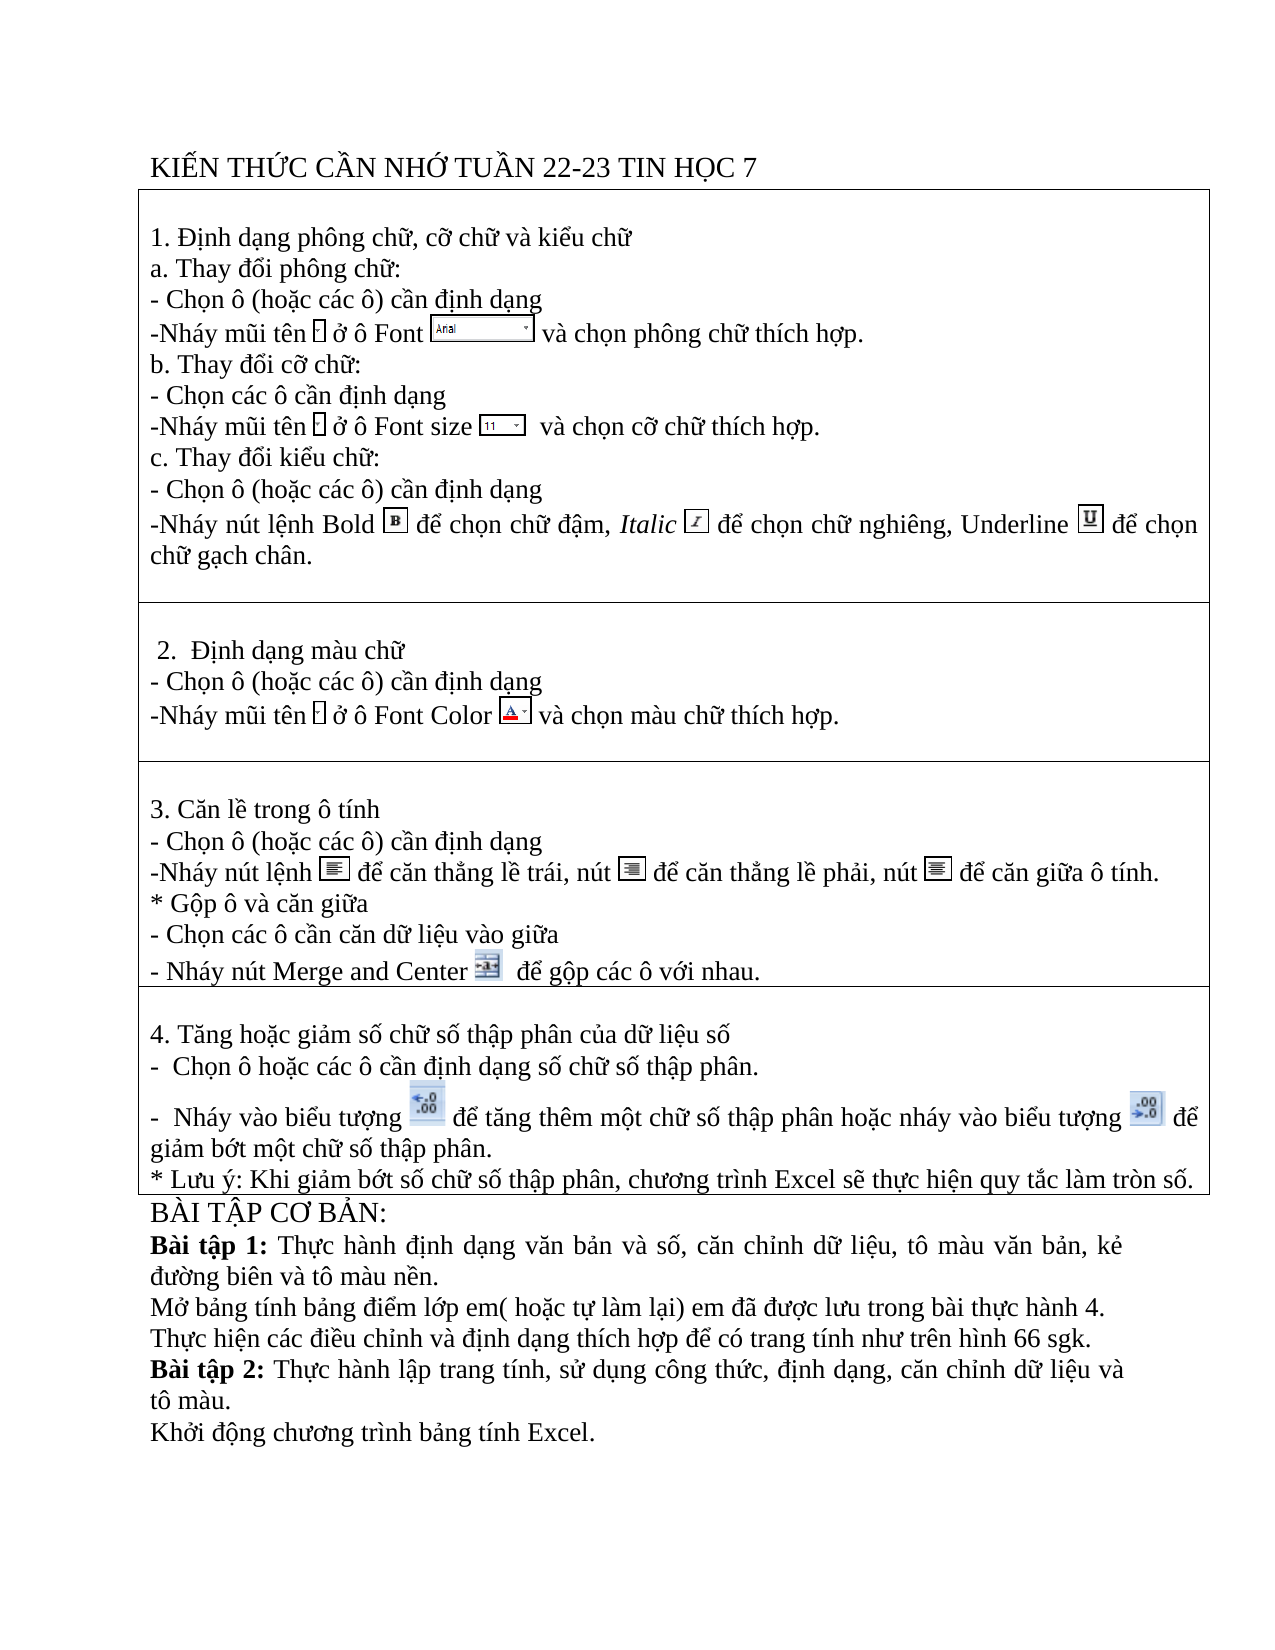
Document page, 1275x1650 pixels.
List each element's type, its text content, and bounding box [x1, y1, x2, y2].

text KIẾN THỨC CẦN NHỚ TUẦN 22-23 TIN HỌC 7 [150, 150, 1125, 183]
picture [1129, 1091, 1166, 1126]
picture [686, 510, 708, 532]
picture [474, 949, 503, 981]
picture [620, 858, 645, 879]
text Bài tập 2: Thực hành lập trang tính, sử dụng công thức, định dạng, căn chỉnh dữ liệu và tô màu. [150, 1353, 1125, 1416]
picture [315, 702, 324, 723]
picture [432, 316, 533, 341]
picture [481, 416, 524, 434]
table_cell 3. Căn lề trong ô tính - Chọn ô (hoặc các ô) cần định dạng -Nháy nút lệnh để căn thẳng lề trái, nút để căn thẳng lề phải, nút để căn giữa ô tính. * Gộp ô và căn giữa - Chọn các ô cần căn dữ liệu vào giữa - Nháy nút Merge and Center để gộp các ô với nhau. [139, 762, 1209, 986]
text Bài tập 1: Thực hành định dạng văn bản và số, căn chỉnh dữ liệu, tô màu văn bản, kẻ đường biên và tô màu nền. [150, 1229, 1125, 1291]
table_cell 4. Tăng hoặc giảm số chữ số thập phân của dữ liệu số - Chọn ô hoặc các ô cần định dạng số chữ số thập phân. - Nháy vào biểu tượng để tăng thêm một chữ số thập phân hoặc nháy vào biểu tượng để giảm bớt một chữ số thập phân. * Lưu ý: Khi giảm bớt số chữ số thập phân, chương trình Excel sẽ thực hiện quy tắc làm tròn số. [139, 987, 1209, 1194]
picture [926, 858, 951, 879]
picture [385, 509, 407, 532]
table_cell 2. Định dạng màu chữ - Chọn ô (hoặc các ô) cần định dạng -Nháy mũi tên ở ô Font Color và chọn màu chữ thích hợp. [139, 603, 1209, 761]
picture [1079, 506, 1102, 532]
picture [321, 858, 349, 879]
picture [409, 1080, 446, 1126]
picture [315, 321, 324, 341]
picture [501, 698, 530, 723]
table_header 1. Định dạng phông chữ, cỡ chữ và kiểu chữ a. Thay đổi phông chữ: - Chọn ô (hoặc các ô) cần định dạng -Nháy mũi tên ở ô Font và chọn phông chữ thích hợp. b. Thay đổi cỡ chữ: - Chọn các ô cần định dạng -Nháy mũi tên ở ô Font size và chọn cỡ chữ thích hợp. c. Thay đổi kiểu chữ: - Chọn ô (hoặc các ô) cần định dạng -Nháy nút lệnh Bold để chọn chữ đậm, Italic để chọn chữ nghiêng, Underline để chọn chữ gạch chân. [139, 190, 1209, 602]
text Khởi động chương trình bảng tính Excel. [150, 1416, 1125, 1447]
text Mở bảng tính bảng điểm lớp em( hoặc tự làm lại) em đã được lưu trong bài thực hành 4. Thực hiện các điều chỉnh và định dạng thích hợp để có trang tính như trên hình 66 sgk. [150, 1291, 1125, 1353]
text BÀI TẬP CƠ BẢN: [150, 1195, 1125, 1229]
picture [315, 414, 324, 434]
